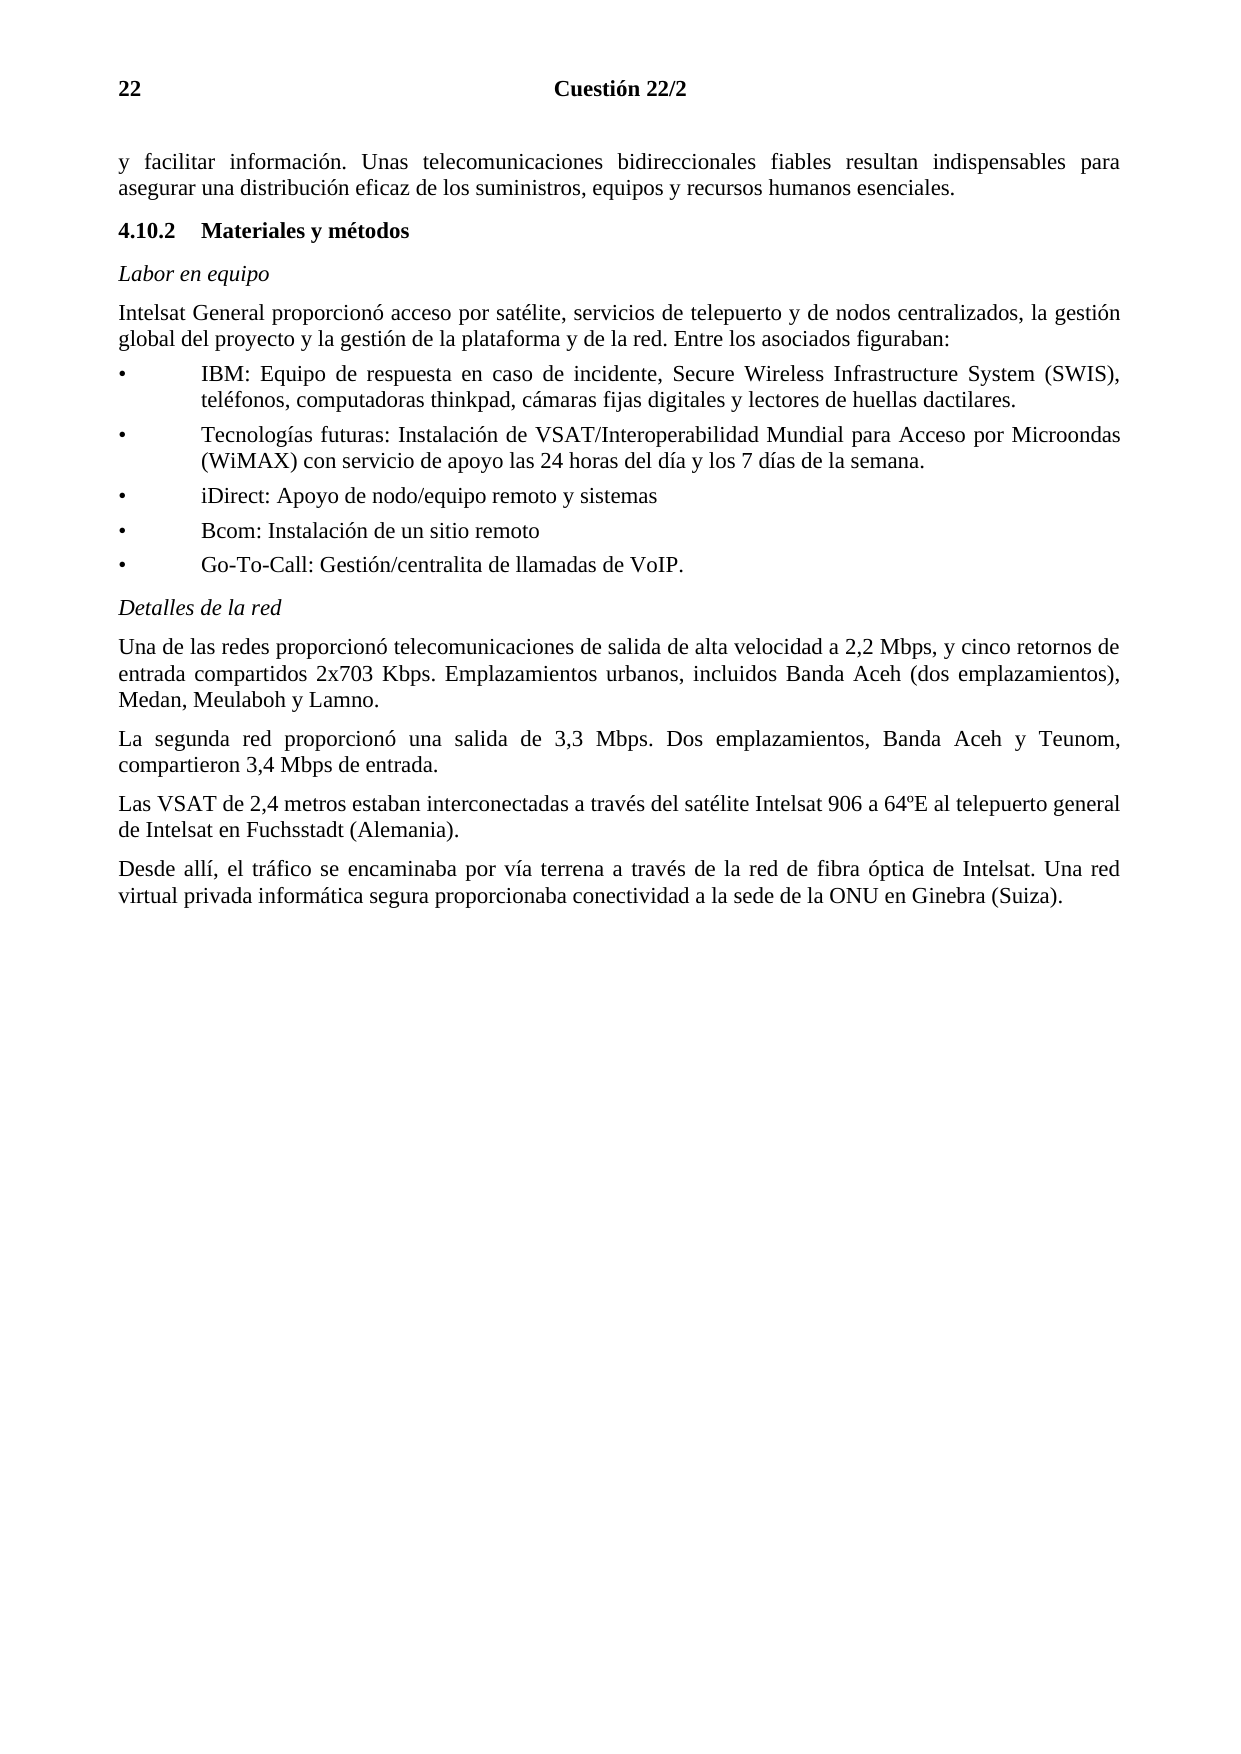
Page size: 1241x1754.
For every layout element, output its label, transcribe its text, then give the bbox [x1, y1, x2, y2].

text • Bcom: Instalación de un sitio remoto [118, 517, 1122, 543]
text • Go-To-Call: Gestión/centralita de llamadas de VoIP. [118, 551, 1122, 578]
text Intelsat General proporcionó acceso por satélite, servicios de telepuerto y de nodos centralizados, la gestión global del proyecto y la gestión de la plataforma y de la red. Entre los asociados figuraban: [118, 299, 1122, 352]
subtitle 4.10.2 Materiales y métodos [118, 217, 1122, 243]
text • IBM: Equipo de respuesta en caso de incidente, Secure Wireless Infrastructure System (SWIS), teléfonos, computadoras thinkpad, cámaras fijas digitales y lectores de huellas dactilares. [118, 360, 1122, 413]
subtitle Detalles de la red [118, 594, 1122, 621]
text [118, 148, 1122, 200]
text Una de las redes proporcionó telecomunicaciones de salida de alta velocidad a 2,2 Mbps, y cinco retornos de entrada compartidos 2x703 Kbps. Emplazamientos urbanos, incluidos Banda Aceh (dos emplazamientos), Medan, Meulaboh y Lamno. [118, 633, 1122, 712]
text • iDirect: Apoyo de nodo/equipo remoto y sistemas [118, 482, 1122, 508]
text • Tecnologías futuras: Instalación de VSAT/Interoperabilidad Mundial para Acceso por Microondas (WiMAX) con servicio de apoyo las 24 horas del día y los 7 días de la semana. [118, 421, 1122, 474]
text Las VSAT de 2,4 metros estaban interconectadas a través del satélite Intelsat 906 a 64ºE al telepuerto general de Intelsat en Fuchsstadt (Alemania). [118, 790, 1122, 843]
text Desde allí, el tráfico se encaminaba por vía terrena a través de la red de fibra óptica de Intelsat. Una red virtual privada informática segura proporcionaba conectividad a la sede de la ONU en Ginebra (Suiza). [118, 855, 1122, 908]
text La segunda red proporcionó una salida de 3,3 Mbps. Dos emplazamientos, Banda Aceh y Teunom, compartieron 3,4 Mbps de entrada. [118, 725, 1122, 778]
subtitle Labor en equipo [118, 260, 1122, 286]
